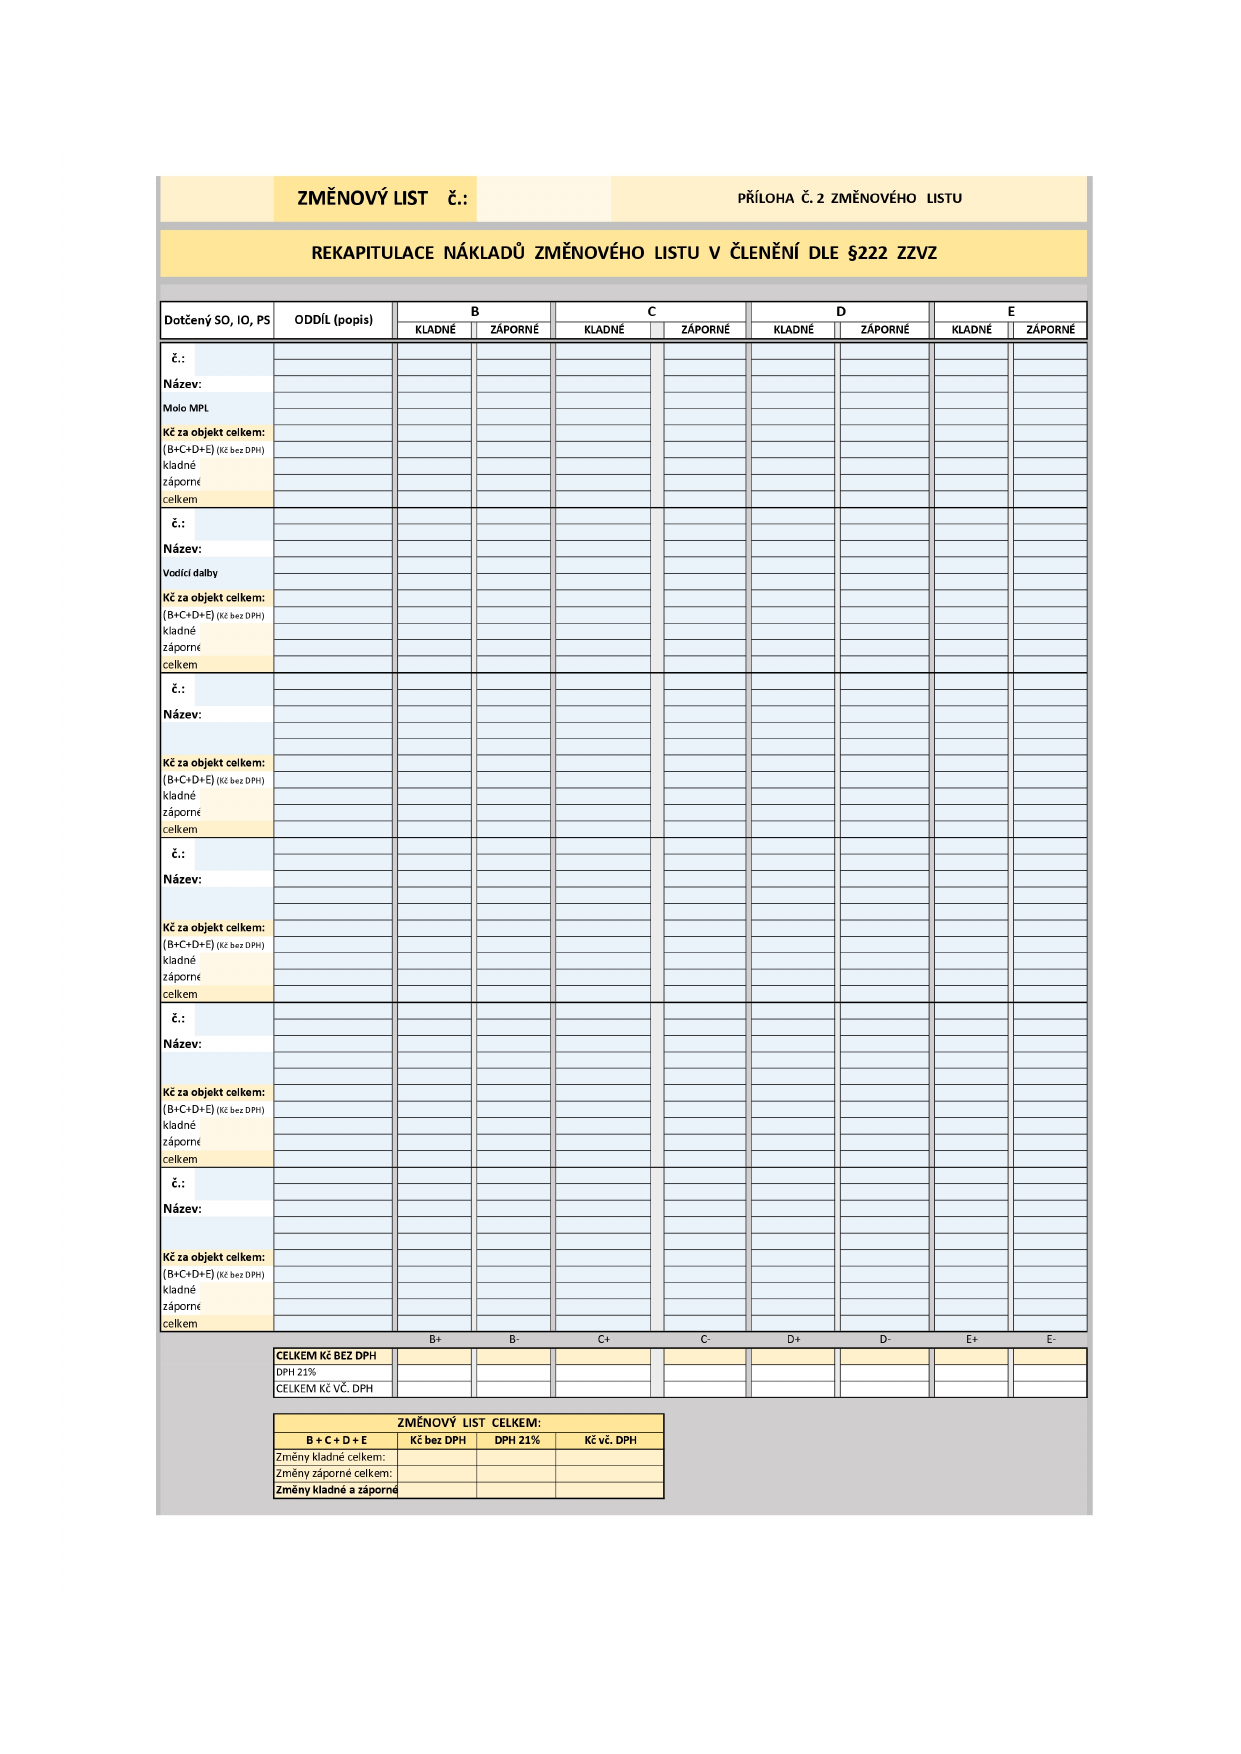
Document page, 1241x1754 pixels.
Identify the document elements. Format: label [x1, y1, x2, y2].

picture [58, 147, 1191, 1607]
